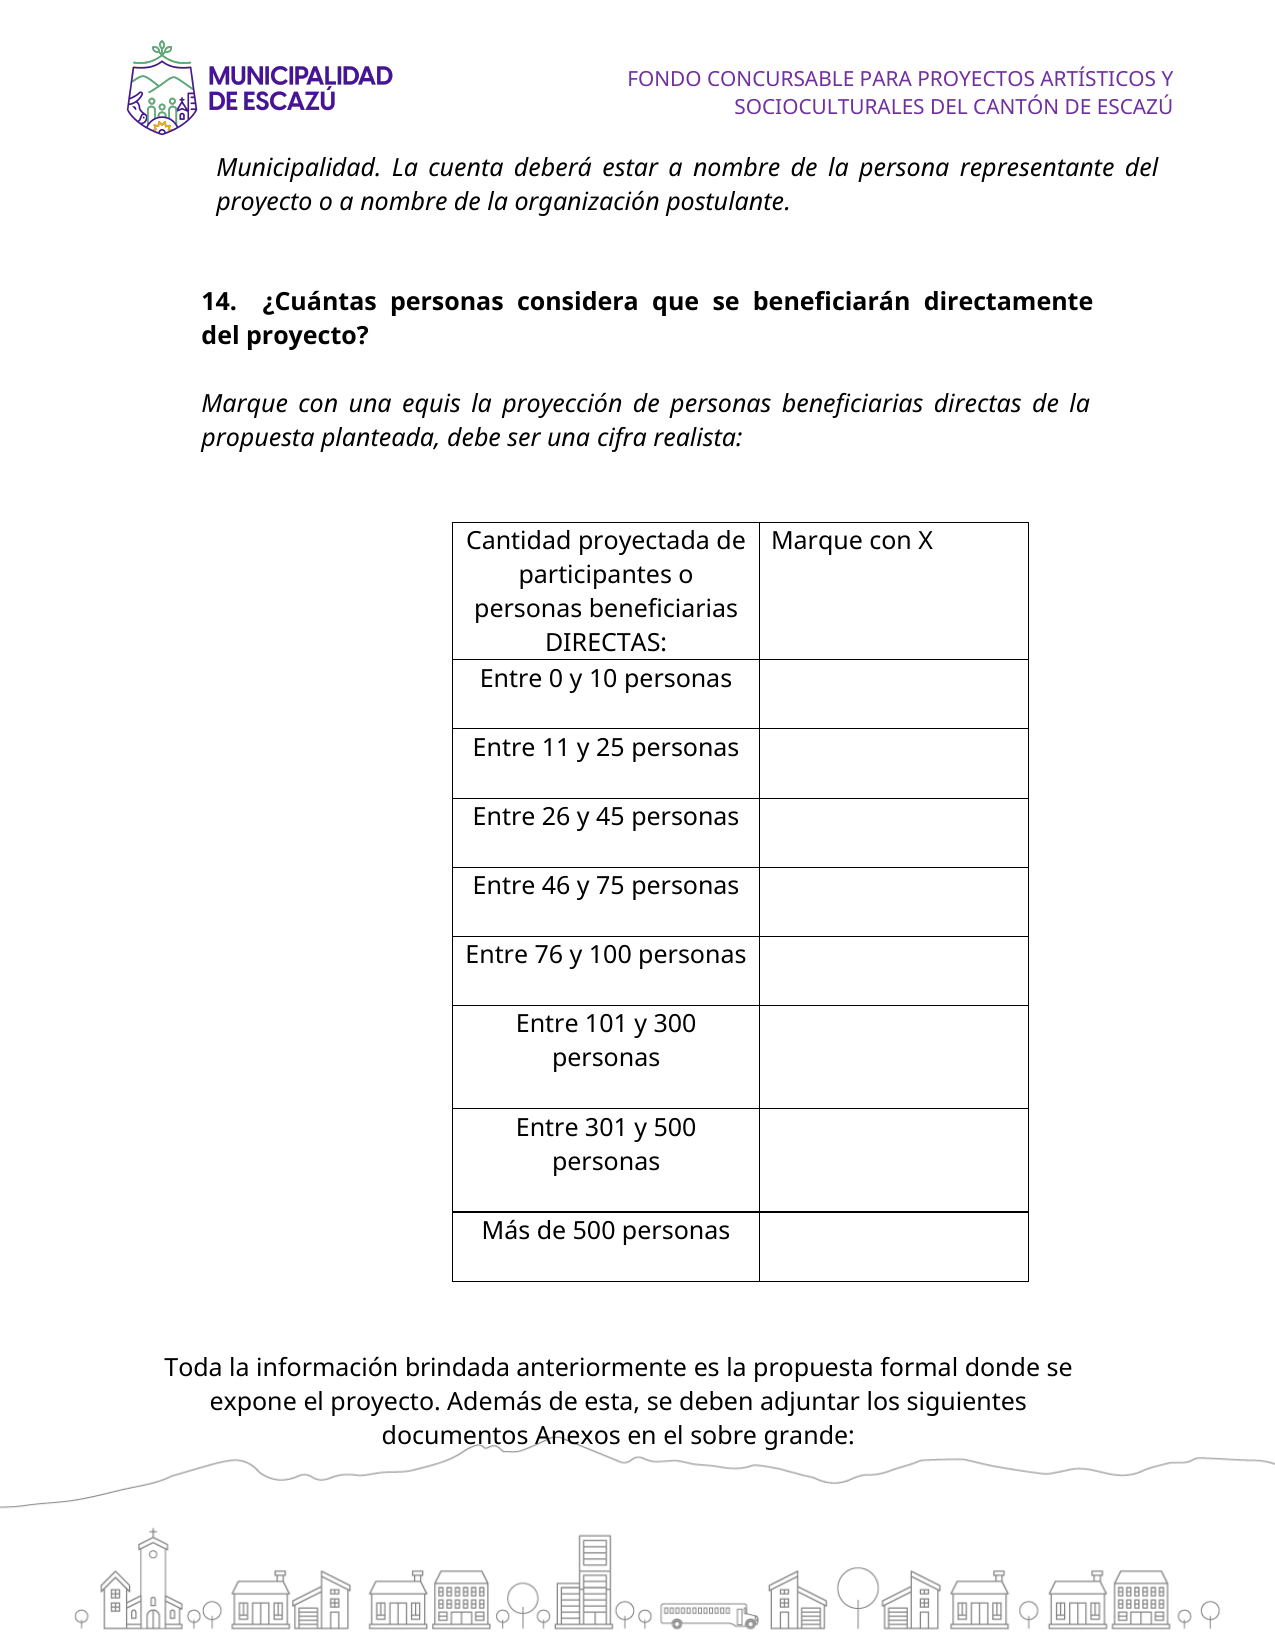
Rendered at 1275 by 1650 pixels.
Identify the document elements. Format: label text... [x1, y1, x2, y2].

table_cell Entre 11 y 25 personas [453, 729, 759, 797]
table_cell Entre 0 y 10 personas [453, 660, 759, 728]
table_cell [760, 799, 1028, 867]
text Toda la información brindada anteriormente es la propuesta formal donde se expone el proyecto. Además de esta, se deben adjuntar los siguientes documentos Anexos en el sobre grande: [142, 1350, 1094, 1452]
table_cell [760, 937, 1028, 1005]
table_cell [760, 868, 1028, 936]
table_cell Entre 301 y 500 personas [453, 1109, 759, 1211]
table_cell [760, 1006, 1028, 1108]
picture [0, 1383, 1275, 1650]
table_cell Más de 500 personas [453, 1213, 759, 1281]
text Marque con una equis la proyección de personas beneficiarias directas de la propuesta planteada, debe ser una cifra realista: [201, 386, 1094, 454]
table_cell [760, 729, 1028, 797]
table_cell Entre 46 y 75 personas [453, 868, 759, 936]
table_cell Entre 76 y 100 personas [453, 937, 759, 1005]
picture [121, 34, 400, 141]
table_header Cantidad proyectada de participantes o personas beneficiarias DIRECTAS: [453, 523, 759, 659]
list ¿Cuántas personas considera que se beneficiarán directamente del proyecto? [201, 283, 1094, 352]
table_cell Entre 26 y 45 personas [453, 799, 759, 867]
table_cell [760, 660, 1028, 728]
table_header Marque con X [760, 523, 1028, 659]
table_cell [760, 1213, 1028, 1281]
table_cell [760, 1109, 1028, 1211]
table_cell Entre 101 y 300 personas [453, 1006, 759, 1108]
